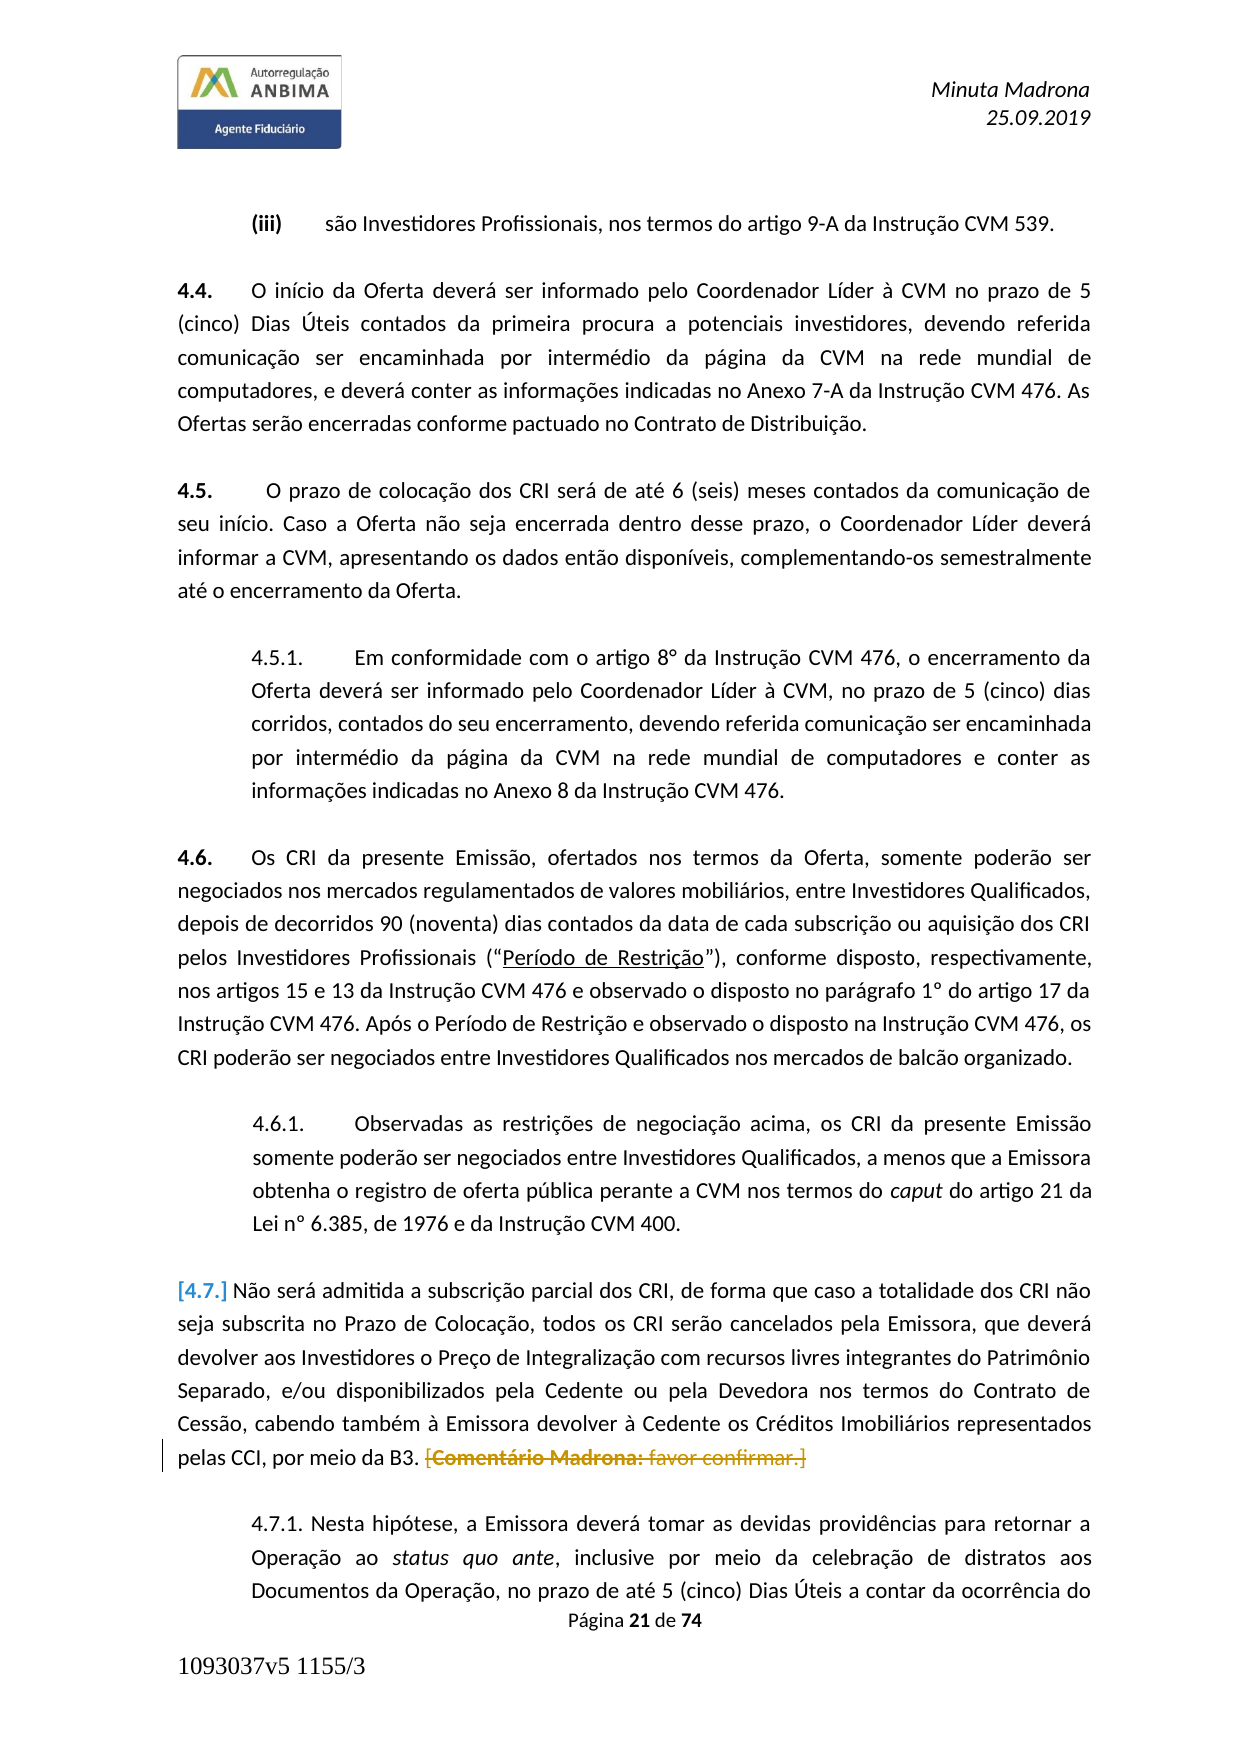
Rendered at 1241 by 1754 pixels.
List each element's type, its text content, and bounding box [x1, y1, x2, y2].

text 4.5.1. Em conformidade com o artigo 8° da Instrução CVM 476, o encerramento da Oferta deverá ser informado pelo Coordenador Líder à CVM, no prazo de 5 (cinco) dias corridos, contados do seu encerramento, devendo referida comunicação ser encaminhada por intermédio da página da CVM na rede mundial de computadores e conter as informações indicadas no Anexo 8 da Instrução CVM 476. [251, 638, 1093, 805]
list O prazo de colocação dos CRI será de até 6 (seis) meses contados da comunicação de seu início. Caso a Oferta não seja encerrada dentro desse prazo, o Coordenador Líder deverá informar a CVM, apresentando os dados então disponíveis, complementando-os semestralmente até o encerramento da Oferta. [177, 472, 1093, 605]
list O início da Oferta deverá ser informado pelo Coordenador Líder à CVM no prazo de 5 (cinco) Dias Úteis contados da primeira procura a potenciais investidores, devendo referida comunicação ser encaminhada por intermédio da página da CVM na rede mundial de computadores, e deverá conter as informações indicadas no Anexo 7-A da Instrução CVM 476. As Ofertas serão encerradas conforme pactuado no Contrato de Distribuição. [177, 272, 1093, 438]
list Não será admitida a subscrição parcial dos CRI, de forma que caso a totalidade dos CRI não seja subscrita no Prazo de Colocação, todos os CRI serão cancelados pela Emissora, que deverá devolver aos Investidores o Preço de Integralização com recursos livres integrantes do Patrimônio Separado, e/ou disponibilizados pela Cedente ou pela Devedora nos termos do Contrato de Cessão, cabendo também à Emissora devolver à Cedente os Créditos Imobiliários representados pelas CCI, por meio da B3. [177, 1272, 1093, 1472]
list 4.6.1. Observadas as restrições de negociação acima, os CRI da presente Emissão somente poderão ser negociados entre Investidores Qualificados, a menos que a Emissora obtenha o registro de oferta pública perante a CVM nos termos do caput do artigo 21 da Lei nº 6.385, de 1976 e da Instrução CVM 400. [252, 1105, 1092, 1238]
list Os CRI da presente Emissão, ofertados nos termos da Oferta, somente poderão ser negociados nos mercados regulamentados de valores mobiliários, entre Investidores Qualificados, depois de decorridos 90 (noventa) dias contados da data de cada subscrição ou aquisição dos CRI pelos Investidores Profissionais (“Período de Restrição”), conforme disposto, respectivamente, nos artigos 15 e 13 da Instrução CVM 476 e observado o disposto no parágrafo 1º do artigo 17 da Instrução CVM 476. Após o Período de Restrição e observado o disposto na Instrução CVM 476, os CRI poderão ser negociados entre Investidores Qualificados nos mercados de balcão organizado. [177, 838, 1093, 1072]
picture [177, 55, 342, 149]
list são Investidores Profissionais, nos termos do artigo 9-A da Instrução CVM 539. [251, 205, 1093, 238]
